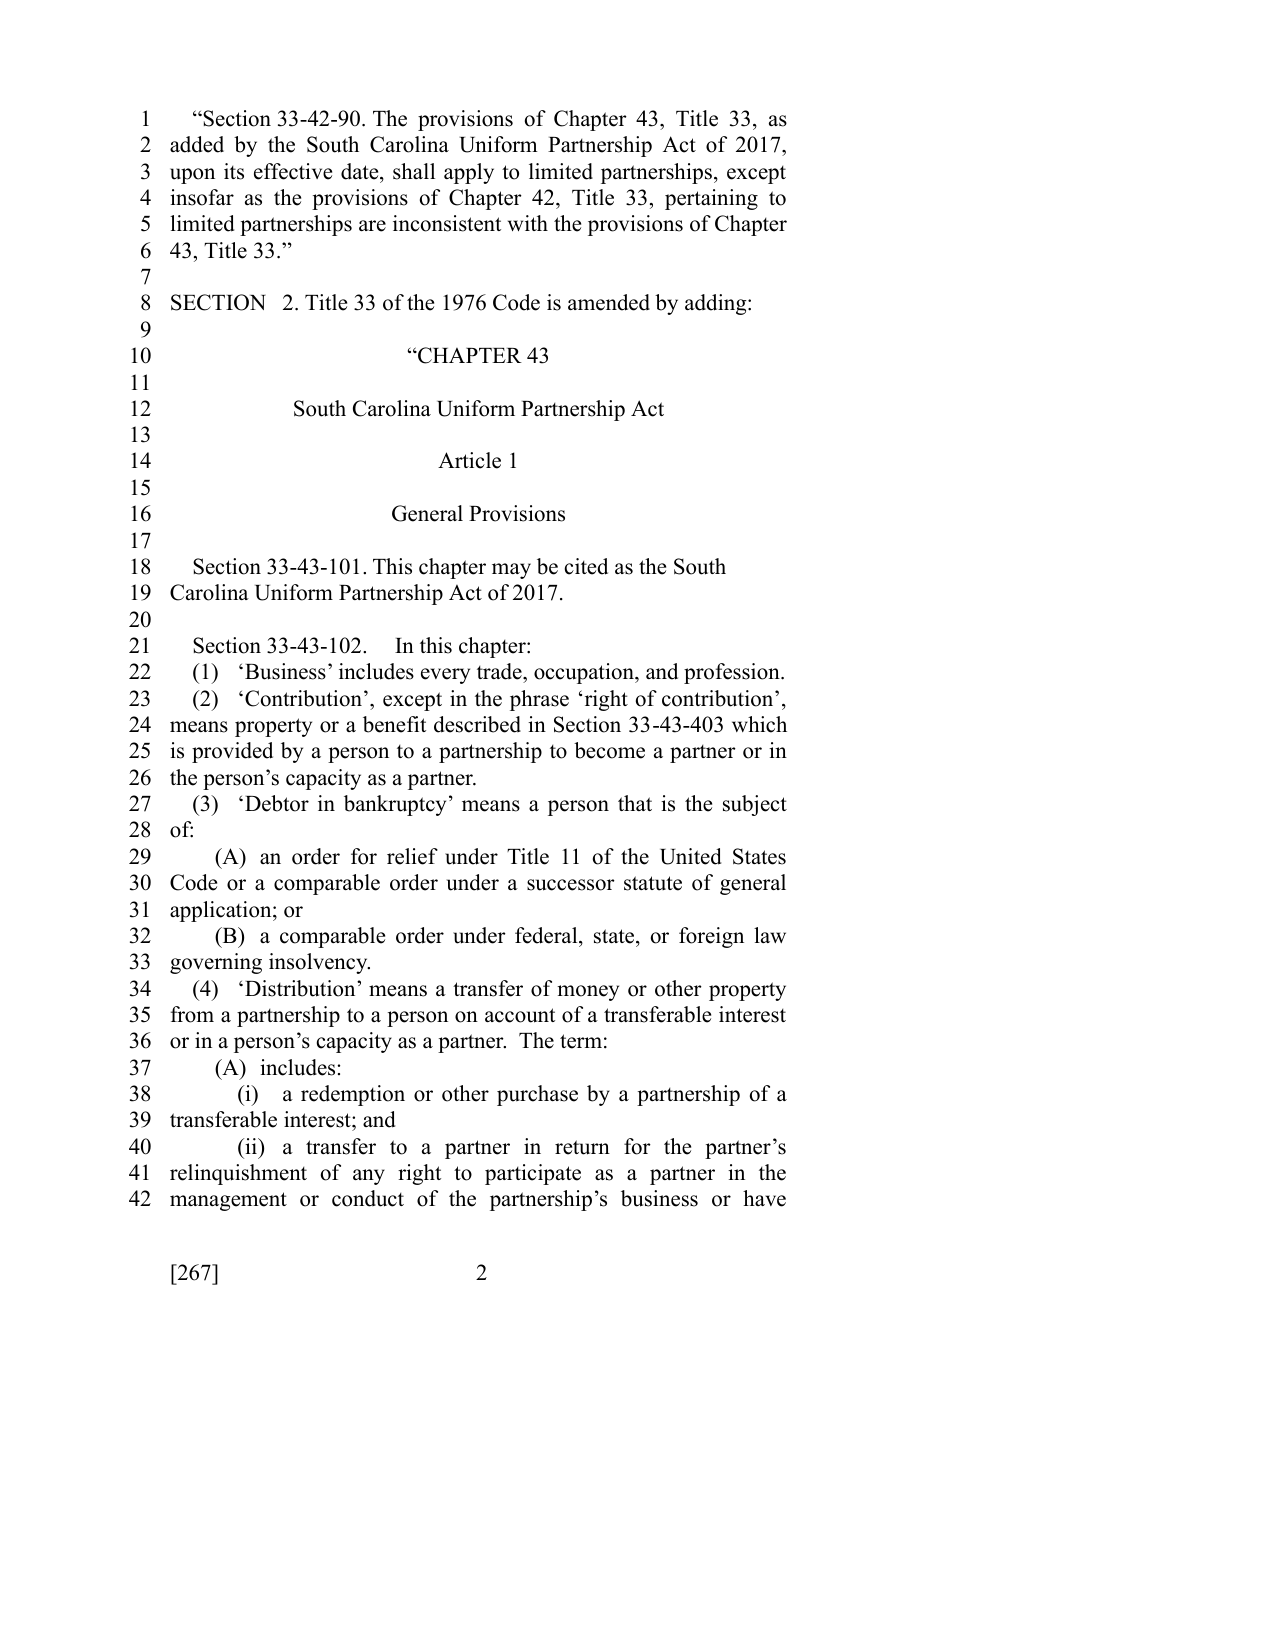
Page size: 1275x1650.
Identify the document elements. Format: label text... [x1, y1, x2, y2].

text (4) ‘Distribution’ means a transfer of money or other property from a partnership to a person on account of a transferable interest or in a person’s capacity as a partner. The term: [169, 975, 787, 1054]
text Section 33-43-101. This chapter may be cited as the South Carolina Uniform Partnership Act of 2017. [169, 553, 787, 606]
text General Provisions [169, 500, 787, 527]
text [169, 1133, 787, 1212]
text (B) a comparable order under federal, state, or foreign law governing insolvency. [169, 922, 787, 975]
text Article 1 [169, 448, 787, 474]
text (A) an order for relief under Title 11 of the United States Code or a comparable order under a successor statute of general application; or [169, 843, 787, 922]
text (2) ‘Contribution’, except in the phrase ‘right of contribution’, means property or a benefit described in Section 33-43-403 which is provided by a person to a partnership to become a partner or in the person’s capacity as a partner. [169, 685, 787, 790]
text SECTION 2. Title 33 of the 1976 Code is amended by adding: [169, 289, 787, 316]
text (1) ‘Business’ includes every trade, occupation, and profession. [169, 658, 787, 685]
text (3) ‘Debtor in bankruptcy’ means a person that is the subject of: [169, 790, 787, 843]
text South Carolina Uniform Partnership Act [169, 395, 787, 421]
text “Section 33-42-90. The provisions of Chapter 43, Title 33, as added by the South Carolina Uniform Partnership Act of 2017, upon its effective date, shall apply to limited partnerships, except insofar as the provisions of Chapter 42, Title 33, pertaining to limited partnerships are inconsistent with the provisions of Chapter 43, Title 33.” [169, 105, 787, 263]
text Section 33-43-102. In this chapter: [169, 632, 787, 658]
text (i) a redemption or other purchase by a partnership of a transferable interest; and [169, 1080, 787, 1133]
text (A) includes: [169, 1054, 787, 1080]
text “CHAPTER 43 [169, 342, 787, 368]
